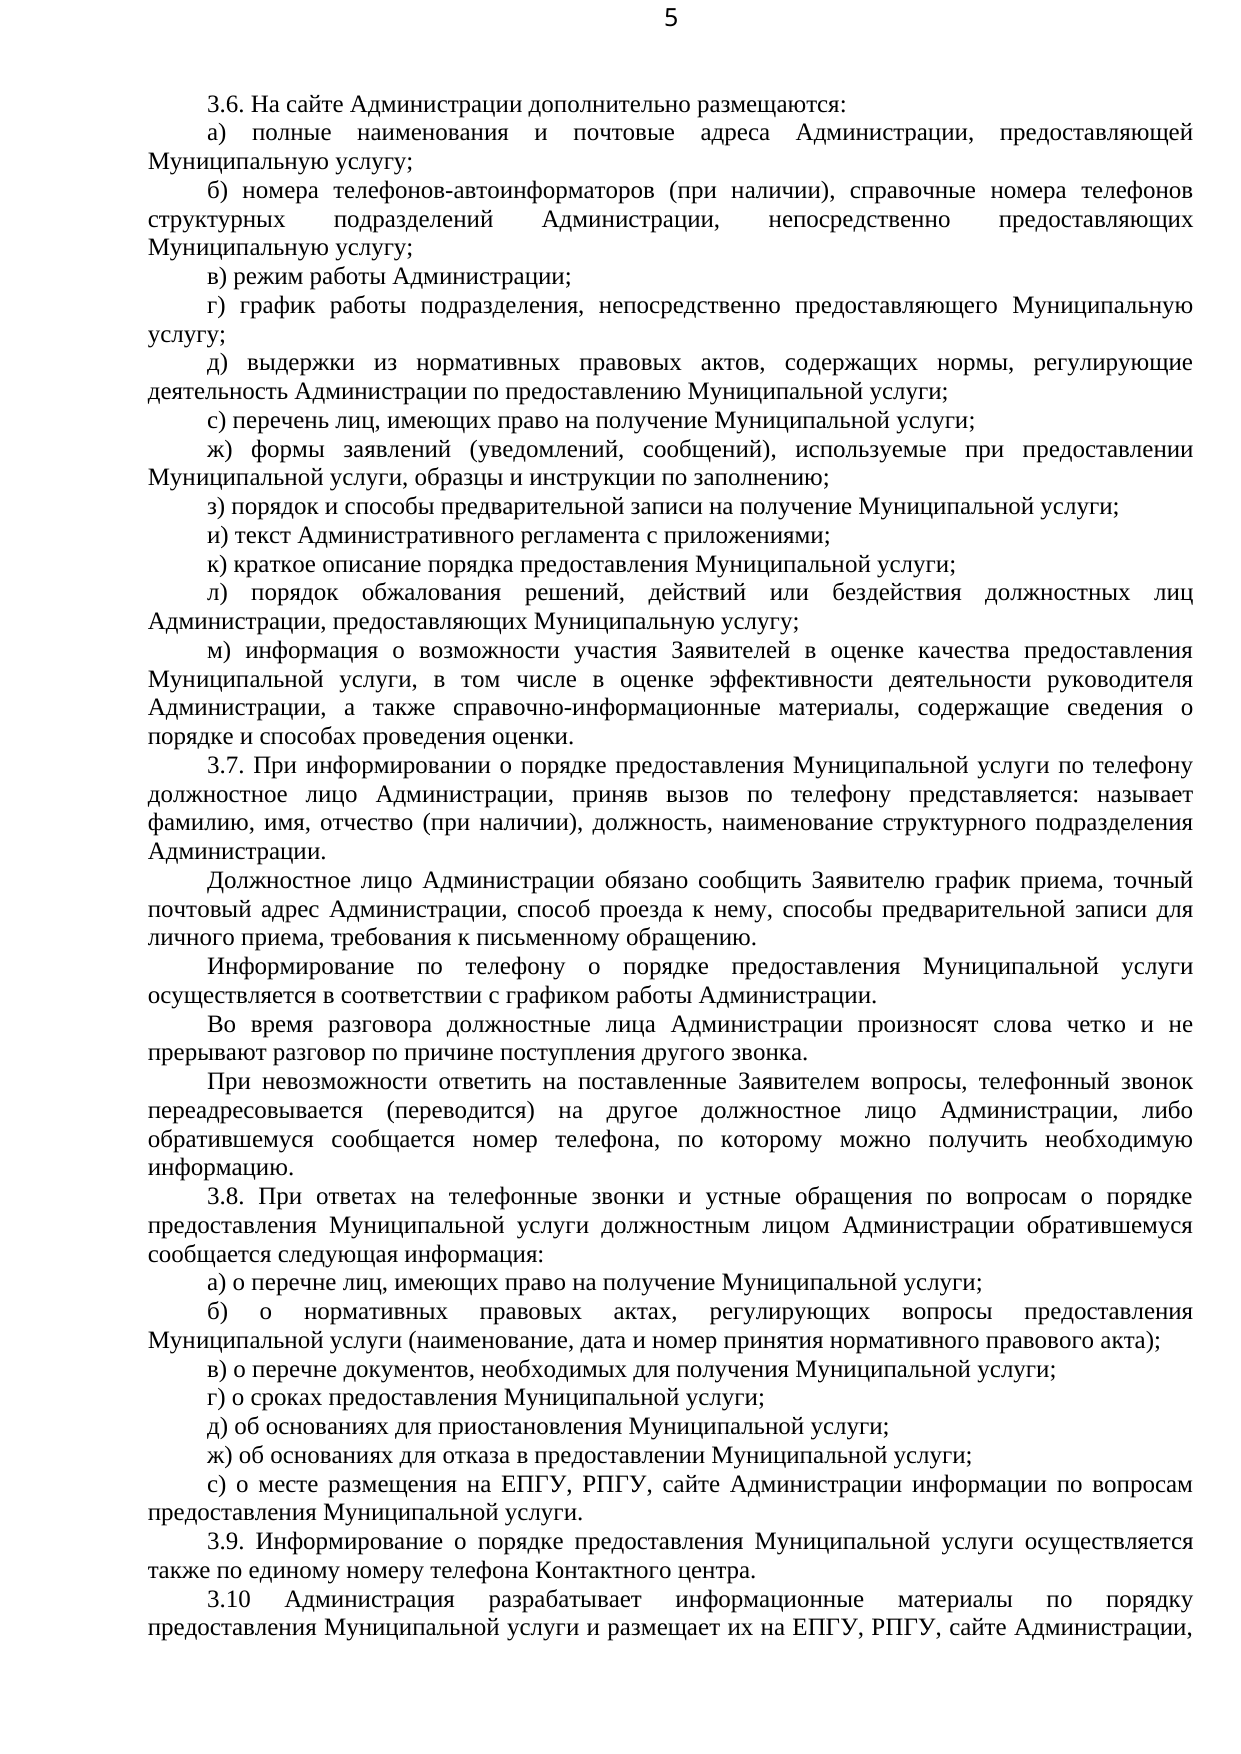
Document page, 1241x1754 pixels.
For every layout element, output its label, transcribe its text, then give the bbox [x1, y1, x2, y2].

text в) режим работы Администрации; [148, 261, 1194, 290]
text При невозможности ответить на поставленные Заявителем вопросы, телефонный звонок переадресовывается (переводится) на другое должностное лицо Администрации, либо обратившемуся сообщается номер телефона, по которому можно получить необходимую информацию. [148, 1066, 1194, 1181]
text Должностное лицо Администрации обязано сообщить Заявителю график приема, точный почтовый адрес Администрации, способ проезда к нему, способы предварительной записи для личного приема, требования к письменному обращению. [148, 865, 1194, 951]
text с) перечень лиц, имеющих право на получение Муниципальной услуги; [148, 405, 1194, 434]
text 3.8. При ответах на телефонные звонки и устные обращения по вопросам о порядке предоставления Муниципальной услуги должностным лицом Администрации обратившемуся сообщается следующая информация: [148, 1181, 1194, 1267]
text ж) формы заявлений (уведомлений, сообщений), используемые при предоставлении Муниципальной услуги, образцы и инструкции по заполнению; [148, 434, 1194, 491]
text д) выдержки из нормативных правовых актов, содержащих нормы, регулирующие деятельность Администрации по предоставлению Муниципальной услуги; [148, 347, 1194, 405]
text в) о перечне документов, необходимых для получения Муниципальной услуги; [148, 1354, 1194, 1382]
text и) текст Административного регламента с приложениями; [148, 520, 1194, 549]
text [148, 1584, 1194, 1641]
text Информирование по телефону о порядке предоставления Муниципальной услуги осуществляется в соответствии с графиком работы Администрации. [148, 951, 1194, 1009]
text ж) об основаниях для отказа в предоставлении Муниципальной услуги; [148, 1440, 1194, 1469]
text к) краткое описание порядка предоставления Муниципальной услуги; [148, 549, 1194, 577]
text л) порядок обжалования решений, действий или бездействия должностных лиц Администрации, предоставляющих Муниципальную услугу; [148, 577, 1194, 635]
text 3.9. Информирование о порядке предоставления Муниципальной услуги осуществляется также по единому номеру телефона Контактного центра. [148, 1526, 1194, 1584]
text 3.7. При информировании о порядке предоставления Муниципальной услуги по телефону должностное лицо Администрации, приняв вызов по телефону представляется: называет фамилию, имя, отчество (при наличии), должность, наименование структурного подразделения Администрации. [148, 750, 1194, 865]
text б) номера телефонов-автоинформаторов (при наличии), справочные номера телефонов структурных подразделений Администрации, непосредственно предоставляющих Муниципальную услугу; [148, 175, 1194, 261]
text м) информация о возможности участия Заявителей в оценке качества предоставления Муниципальной услуги, в том числе в оценке эффективности деятельности руководителя Администрации, а также справочно-информационные материалы, содержащие сведения о порядке и способах проведения оценки. [148, 635, 1194, 750]
text Во время разговора должностные лица Администрации произносят слова четко и не прерывают разговор по причине поступления другого звонка. [148, 1009, 1194, 1066]
text г) график работы подразделения, непосредственно предоставляющего Муниципальную услугу; [148, 290, 1194, 347]
text 3.6. На сайте Администрации дополнительно размещаются: [148, 89, 1194, 117]
text г) о сроках предоставления Муниципальной услуги; [148, 1382, 1194, 1411]
text з) порядок и способы предварительной записи на получение Муниципальной услуги; [148, 491, 1194, 520]
text б) о нормативных правовых актах, регулирующих вопросы предоставления Муниципальной услуги (наименование, дата и номер принятия нормативного правового акта); [148, 1296, 1194, 1354]
text д) об основаниях для приостановления Муниципальной услуги; [148, 1411, 1194, 1440]
text а) полные наименования и почтовые адреса Администрации, предоставляющей Муниципальную услугу; [148, 117, 1194, 175]
text а) о перечне лиц, имеющих право на получение Муниципальной услуги; [148, 1267, 1194, 1296]
text с) о месте размещения на ЕПГУ, РПГУ, сайте Администрации информации по вопросам предоставления Муниципальной услуги. [148, 1469, 1194, 1526]
